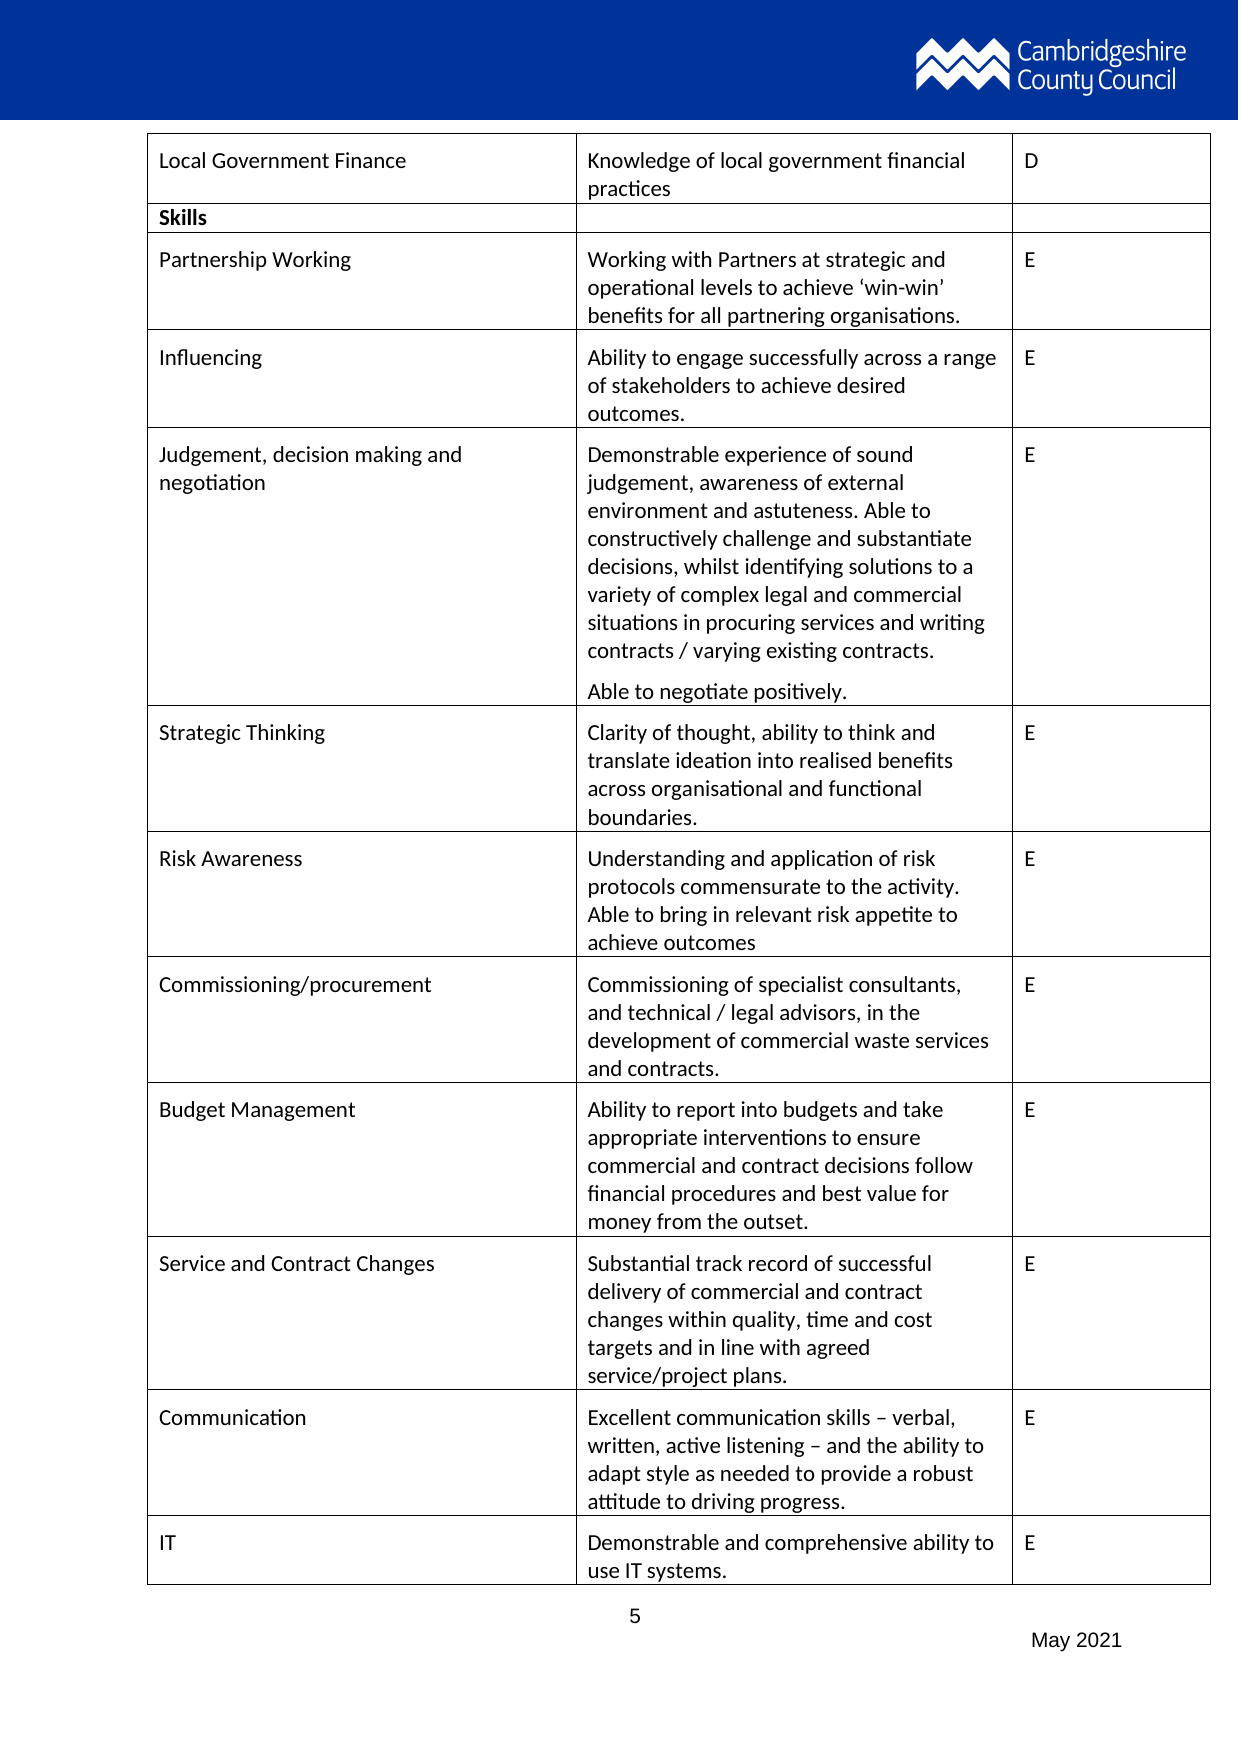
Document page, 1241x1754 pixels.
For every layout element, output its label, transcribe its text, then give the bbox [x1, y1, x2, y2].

table_cell E [1013, 1237, 1210, 1389]
table_cell Clarity of thought, ability to think and translate ideation into realised benefits across organisational and functional boundaries. [577, 706, 1012, 831]
table_cell Commissioning of specialist consultants, and technical / legal advisors, in the development of commercial waste services and contracts. [577, 957, 1012, 1082]
table_cell Ability to engage successfully across a range of stakeholders to achieve desired outcomes. [577, 330, 1012, 427]
table_cell Demonstrable and comprehensive ability to use IT systems. [577, 1516, 1012, 1584]
table_cell Ability to report into budgets and take appropriate interventions to ensure commercial and contract decisions follow financial procedures and best value for money from the outset. [577, 1083, 1012, 1236]
table_cell Local Government Finance [148, 134, 576, 202]
table_cell Influencing [148, 330, 576, 427]
table_cell E [1013, 428, 1210, 705]
table_cell Budget Management [148, 1083, 576, 1236]
table_cell Understanding and application of risk protocols commensurate to the activity. Able to bring in relevant risk appetite to achieve outcomes [577, 832, 1012, 956]
table_cell Knowledge of local government financial practices [577, 134, 1012, 202]
table_cell Commissioning/procurement [148, 957, 576, 1082]
table_cell Demonstrable experience of sound judgement, awareness of external environment and astuteness. Able to constructively challenge and substantiate decisions, whilst identifying solutions to a variety of complex legal and commercial situations in procuring services and writing contracts / varying existing contracts. Able to negotiate positively. [577, 428, 1012, 705]
table_cell Communication [148, 1390, 576, 1515]
table_cell E [1013, 832, 1210, 956]
table_cell Skills [148, 204, 576, 232]
table_cell Strategic Thinking [148, 706, 576, 831]
table_cell E [1013, 1516, 1210, 1584]
table_cell Risk Awareness [148, 832, 576, 956]
table_cell Partnership Working [148, 233, 576, 329]
table_cell E [1013, 957, 1210, 1082]
table_cell D [1013, 134, 1210, 202]
table_cell [1013, 204, 1210, 232]
table_cell Working with Partners at strategic and operational levels to achieve ‘win-win’ benefits for all partnering organisations. [577, 233, 1012, 329]
table_cell [577, 204, 1012, 232]
table_cell E [1013, 706, 1210, 831]
table_cell E [1013, 330, 1210, 427]
table_cell Substantial track record of successful delivery of commercial and contract changes within quality, time and cost targets and in line with agreed service/project plans. [577, 1237, 1012, 1389]
table_cell E [1013, 1083, 1210, 1236]
table_cell IT [148, 1516, 576, 1584]
table_cell Judgement, decision making and negotiation [148, 428, 576, 705]
table_cell Excellent communication skills – verbal, written, active listening – and the ability to adapt style as needed to provide a robust attitude to driving progress. [577, 1390, 1012, 1515]
table_cell Service and Contract Changes [148, 1237, 576, 1389]
table_cell E [1013, 1390, 1210, 1515]
picture [915, 37, 1187, 97]
table_cell E [1013, 233, 1210, 329]
